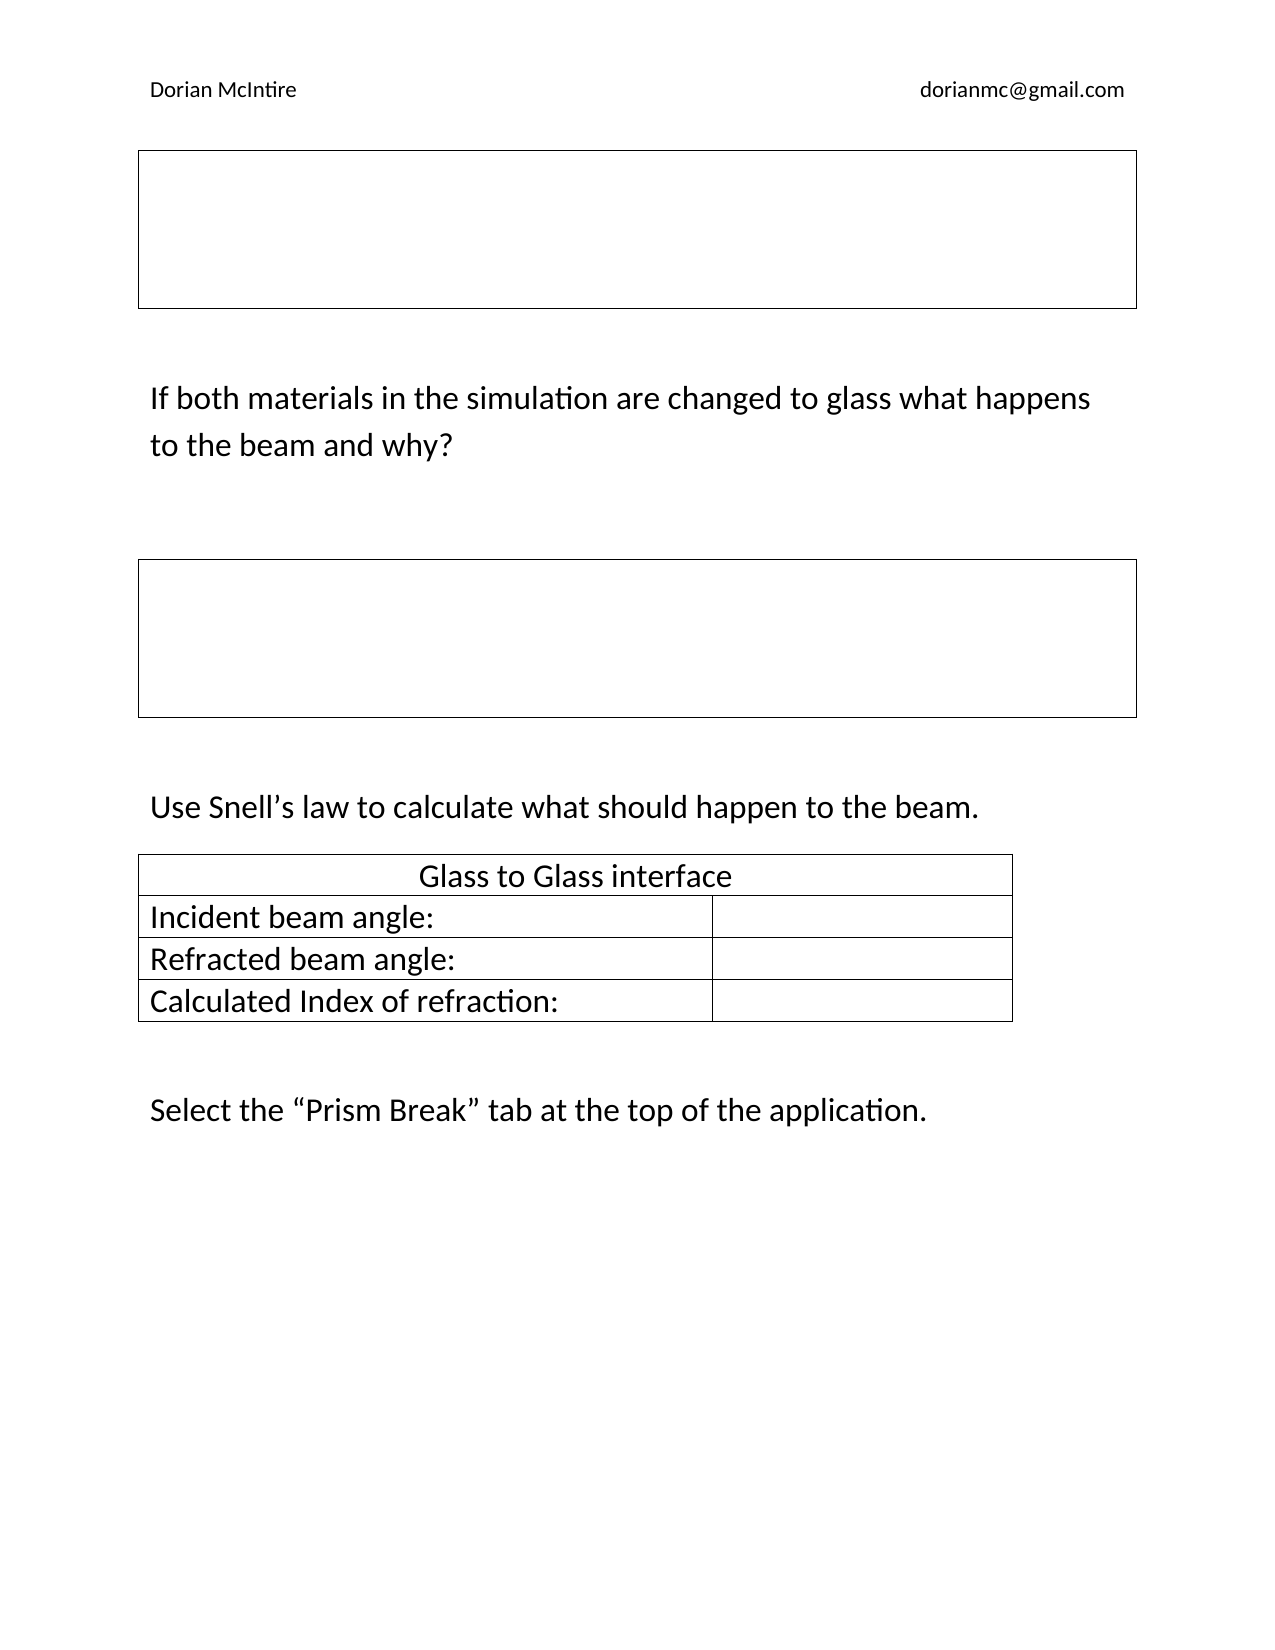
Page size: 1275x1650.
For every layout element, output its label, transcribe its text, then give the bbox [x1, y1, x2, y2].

text Use Snell’s law to calculate what should happen to the beam. [150, 786, 1125, 827]
table_cell [713, 896, 1012, 937]
table_cell [713, 980, 1012, 1021]
table_cell Refracted beam angle: [139, 938, 712, 979]
table_header [139, 151, 1136, 308]
text Select the “Prism Break” tab at the top of the application. [150, 1089, 1125, 1130]
table_header [139, 560, 1136, 717]
table_cell [713, 938, 1012, 979]
table_cell Calculated Index of refraction: [139, 980, 712, 1021]
text If both materials in the simulation are changed to glass what happens to the beam and why? [150, 377, 1125, 464]
table_header Glass to Glass interface [139, 855, 1012, 895]
table_cell Incident beam angle: [139, 896, 712, 937]
